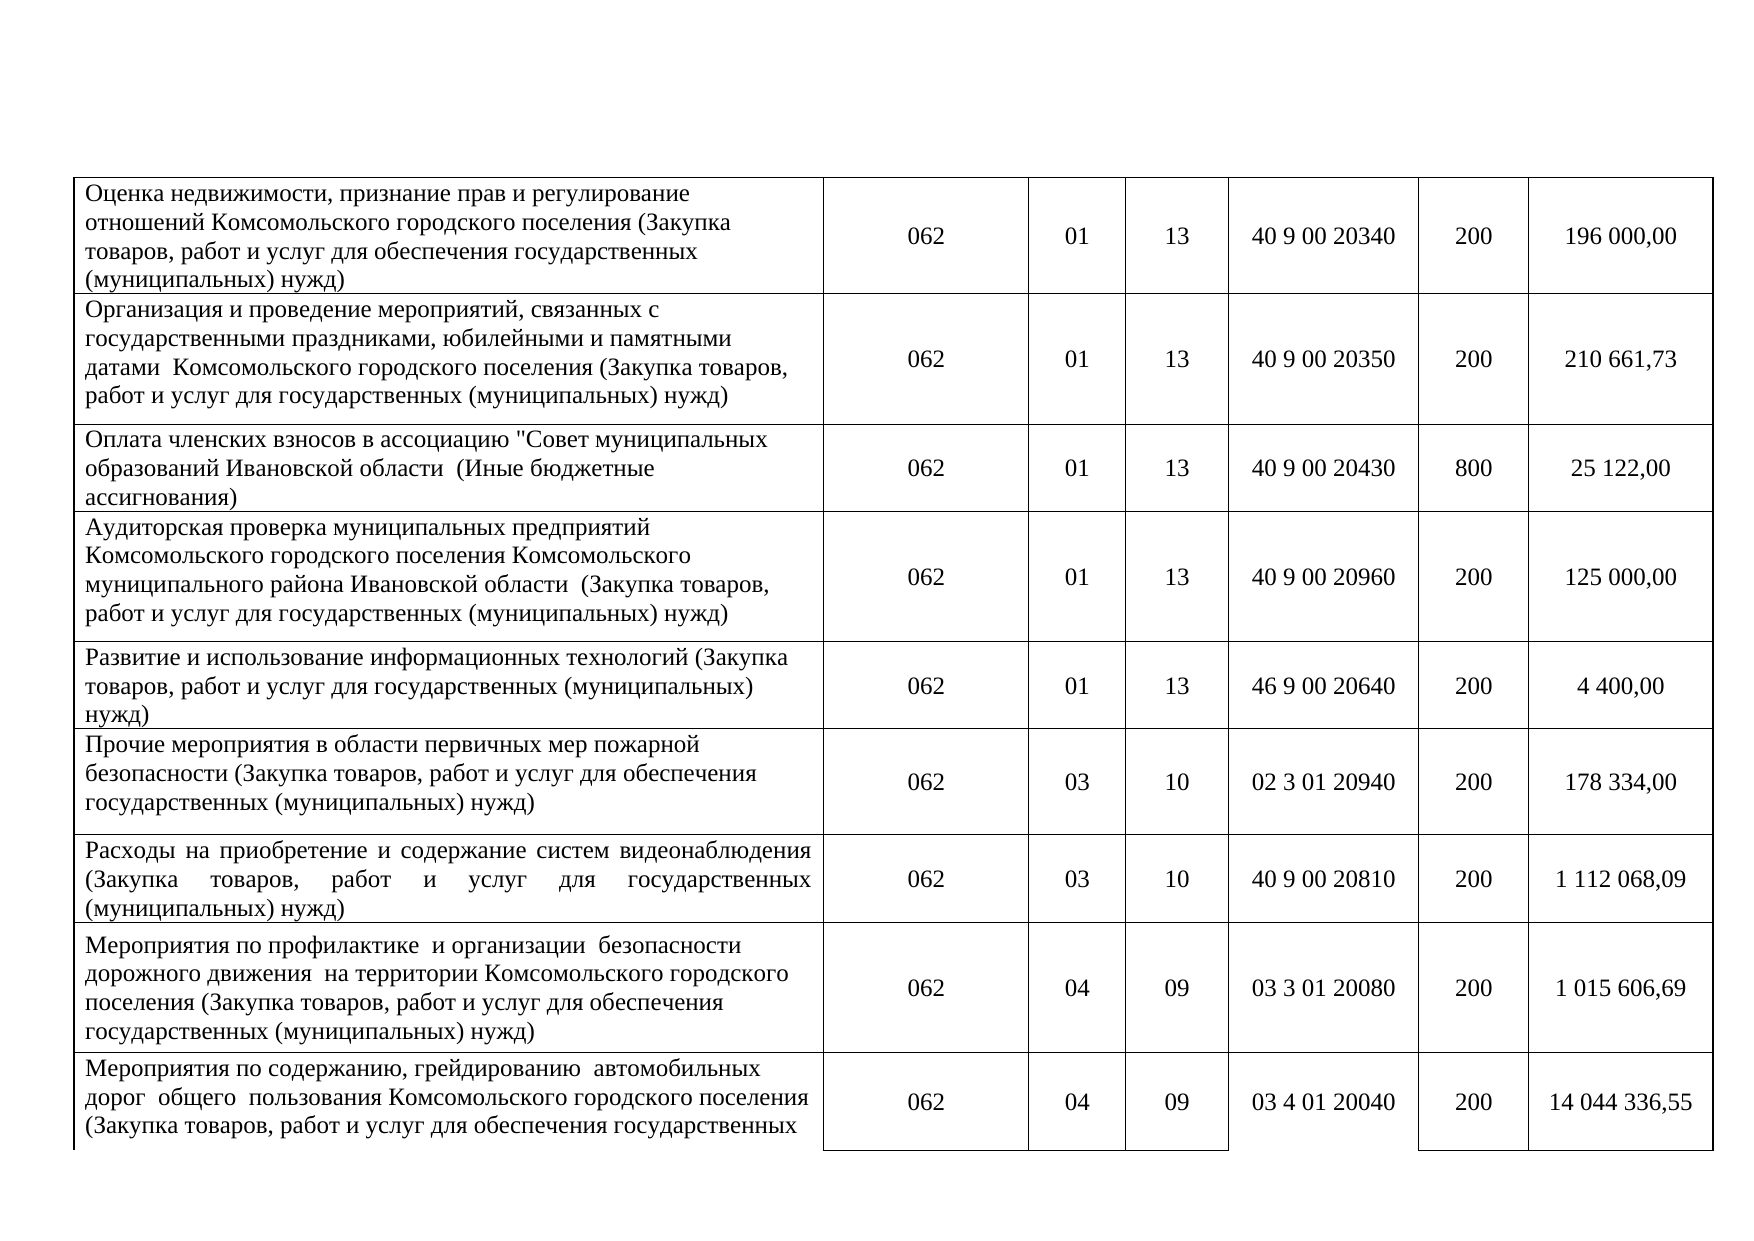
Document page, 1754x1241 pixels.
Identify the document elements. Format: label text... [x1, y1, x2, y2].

table_cell 062 [824, 835, 1028, 922]
table_cell Оплата членских взносов в ассоциацию "Совет муниципальных образований Ивановской области (Иные бюджетные ассигнования) [75, 425, 823, 511]
table_cell 01 [1029, 642, 1125, 728]
table_cell 062 [824, 923, 1028, 1052]
table_cell 178 334,00 [1529, 729, 1712, 834]
table_cell 46 9 00 20640 [1229, 642, 1418, 728]
table_cell 40 9 00 20350 [1229, 294, 1418, 423]
table_cell 10 [1126, 729, 1228, 834]
table_cell 1 112 068,09 [1529, 835, 1712, 922]
table_cell 200 [1419, 729, 1528, 834]
table_cell 062 [824, 642, 1028, 728]
table_cell 062 [824, 512, 1028, 641]
table_cell 13 [1126, 642, 1228, 728]
table_cell 062 [824, 729, 1028, 834]
table_cell 13 [1126, 294, 1228, 423]
table_cell 01 [1029, 512, 1125, 641]
table_cell 03 [1029, 835, 1125, 922]
table_cell 01 [1029, 178, 1125, 293]
table_cell Оценка недвижимости, признание прав и регулирование отношений Комсомольского городского поселения (Закупка товаров, работ и услуг для обеспечения государственных (муниципальных) нужд) [75, 178, 823, 293]
table_cell 01 [1029, 425, 1125, 511]
table_cell 03 4 01 20040 [1229, 1053, 1418, 1149]
table_cell Организация и проведение мероприятий, связанных с государственными праздниками, юбилейными и памятными датами Комсомольского городского поселения (Закупка товаров, работ и услуг для государственных (муниципальных) нужд) [75, 294, 823, 423]
table_cell 200 [1419, 512, 1528, 641]
table_cell 04 [1029, 923, 1125, 1052]
table_cell Прочие мероприятия в области первичных мер пожарной безопасности (Закупка товаров, работ и услуг для обеспечения государственных (муниципальных) нужд) [75, 729, 823, 834]
table_cell 40 9 00 20960 [1229, 512, 1418, 641]
table_cell 01 [1029, 294, 1125, 423]
table_cell 03 3 01 20080 [1229, 923, 1418, 1052]
table_cell 13 [1126, 512, 1228, 641]
table_cell 13 [1126, 178, 1228, 293]
table_cell Аудиторская проверка муниципальных предприятий Комсомольского городского поселения Комсомольского муниципального района Ивановской области (Закупка товаров, работ и услуг для государственных (муниципальных) нужд) [75, 512, 823, 641]
table_cell 062 [824, 1053, 1028, 1149]
table_cell 02 3 01 20940 [1229, 729, 1418, 834]
table_cell 200 [1419, 642, 1528, 728]
table_cell 03 [1029, 729, 1125, 834]
table_cell 09 [1126, 923, 1228, 1052]
table_cell 40 9 00 20810 [1229, 835, 1418, 922]
table_cell 200 [1419, 178, 1528, 293]
table_cell 200 [1419, 923, 1528, 1052]
table_cell 210 661,73 [1529, 294, 1712, 423]
table_cell Развитие и использование информационных технологий (Закупка товаров, работ и услуг для государственных (муниципальных) нужд) [75, 642, 823, 728]
table_cell Мероприятия по профилактике и организации безопасности дорожного движения на территории Комсомольского городского поселения (Закупка товаров, работ и услуг для обеспечения государственных (муниципальных) нужд) [75, 923, 823, 1052]
table_cell 196 000,00 [1529, 178, 1712, 293]
table_cell 04 [1029, 1053, 1125, 1149]
table_cell 1 015 606,69 [1529, 923, 1712, 1052]
table_cell 800 [1419, 425, 1528, 511]
table_cell 4 400,00 [1529, 642, 1712, 728]
table_cell Расходы на приобретение и содержание систем видеонаблюдения (Закупка товаров, работ и услуг для государственных (муниципальных) нужд) [75, 835, 823, 922]
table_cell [75, 1053, 823, 1149]
table_cell 200 [1419, 835, 1528, 922]
table_cell 200 [1419, 294, 1528, 423]
table_cell 10 [1126, 835, 1228, 922]
table_cell 13 [1126, 425, 1228, 511]
table_cell 25 122,00 [1529, 425, 1712, 511]
table_cell 062 [824, 294, 1028, 423]
table_cell 09 [1126, 1053, 1228, 1149]
table_cell 125 000,00 [1529, 512, 1712, 641]
table_cell 062 [824, 178, 1028, 293]
table_cell 40 9 00 20430 [1229, 425, 1418, 511]
table_cell 062 [824, 425, 1028, 511]
table_cell 14 044 336,55 [1529, 1053, 1712, 1149]
table_cell 40 9 00 20340 [1229, 178, 1418, 293]
table_cell 200 [1419, 1053, 1528, 1149]
